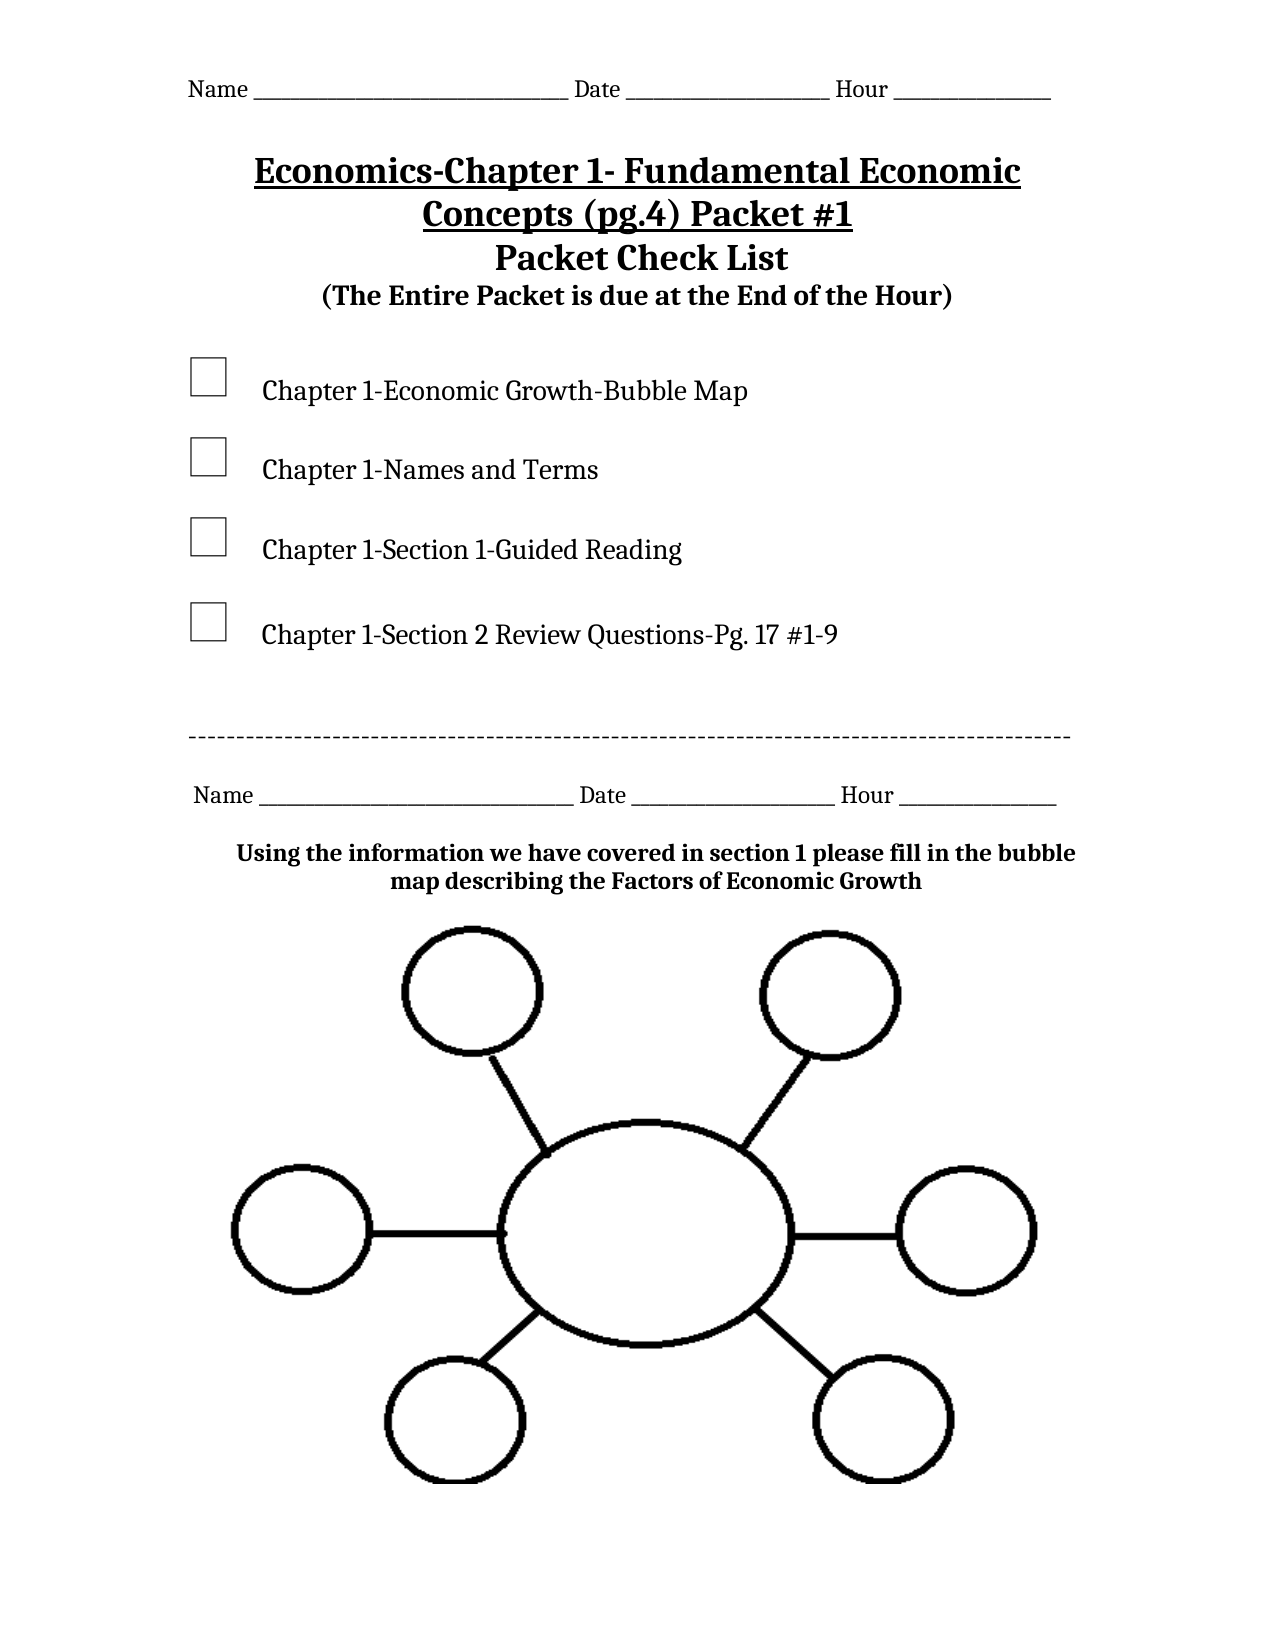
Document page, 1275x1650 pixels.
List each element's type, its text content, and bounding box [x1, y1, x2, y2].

text (The Entire Packet is due at the End of the Hour) [187, 279, 1087, 313]
text Chapter 1-Section 1-Guided [187, 516, 1087, 567]
text Economics-Chapter 1- Fundamental Economic Concepts (pg.4) Packet #1 [187, 150, 1087, 236]
text Using the information we have covered in section 1 please fill in the bubble map describing the Factors of Economic Growth [225, 838, 1087, 896]
picture [187, 600, 230, 645]
text Packet Check List [187, 236, 1087, 279]
text Chapter 1-Economic Growth-Bubble Map [187, 356, 1087, 407]
text -------------------------------------------------------------------------------------------- [187, 719, 1087, 752]
picture [187, 355, 230, 400]
text Chapter 1-Section 2 Review Questions-Pg. 17 #1-9 [187, 601, 1087, 652]
picture [187, 515, 230, 560]
picture [225, 895, 1072, 1484]
text Name __________________________________ Date ______________________ Hour _________________ [187, 781, 1087, 810]
picture [187, 435, 230, 480]
text Chapter 1-Names and Terms [187, 436, 1087, 487]
